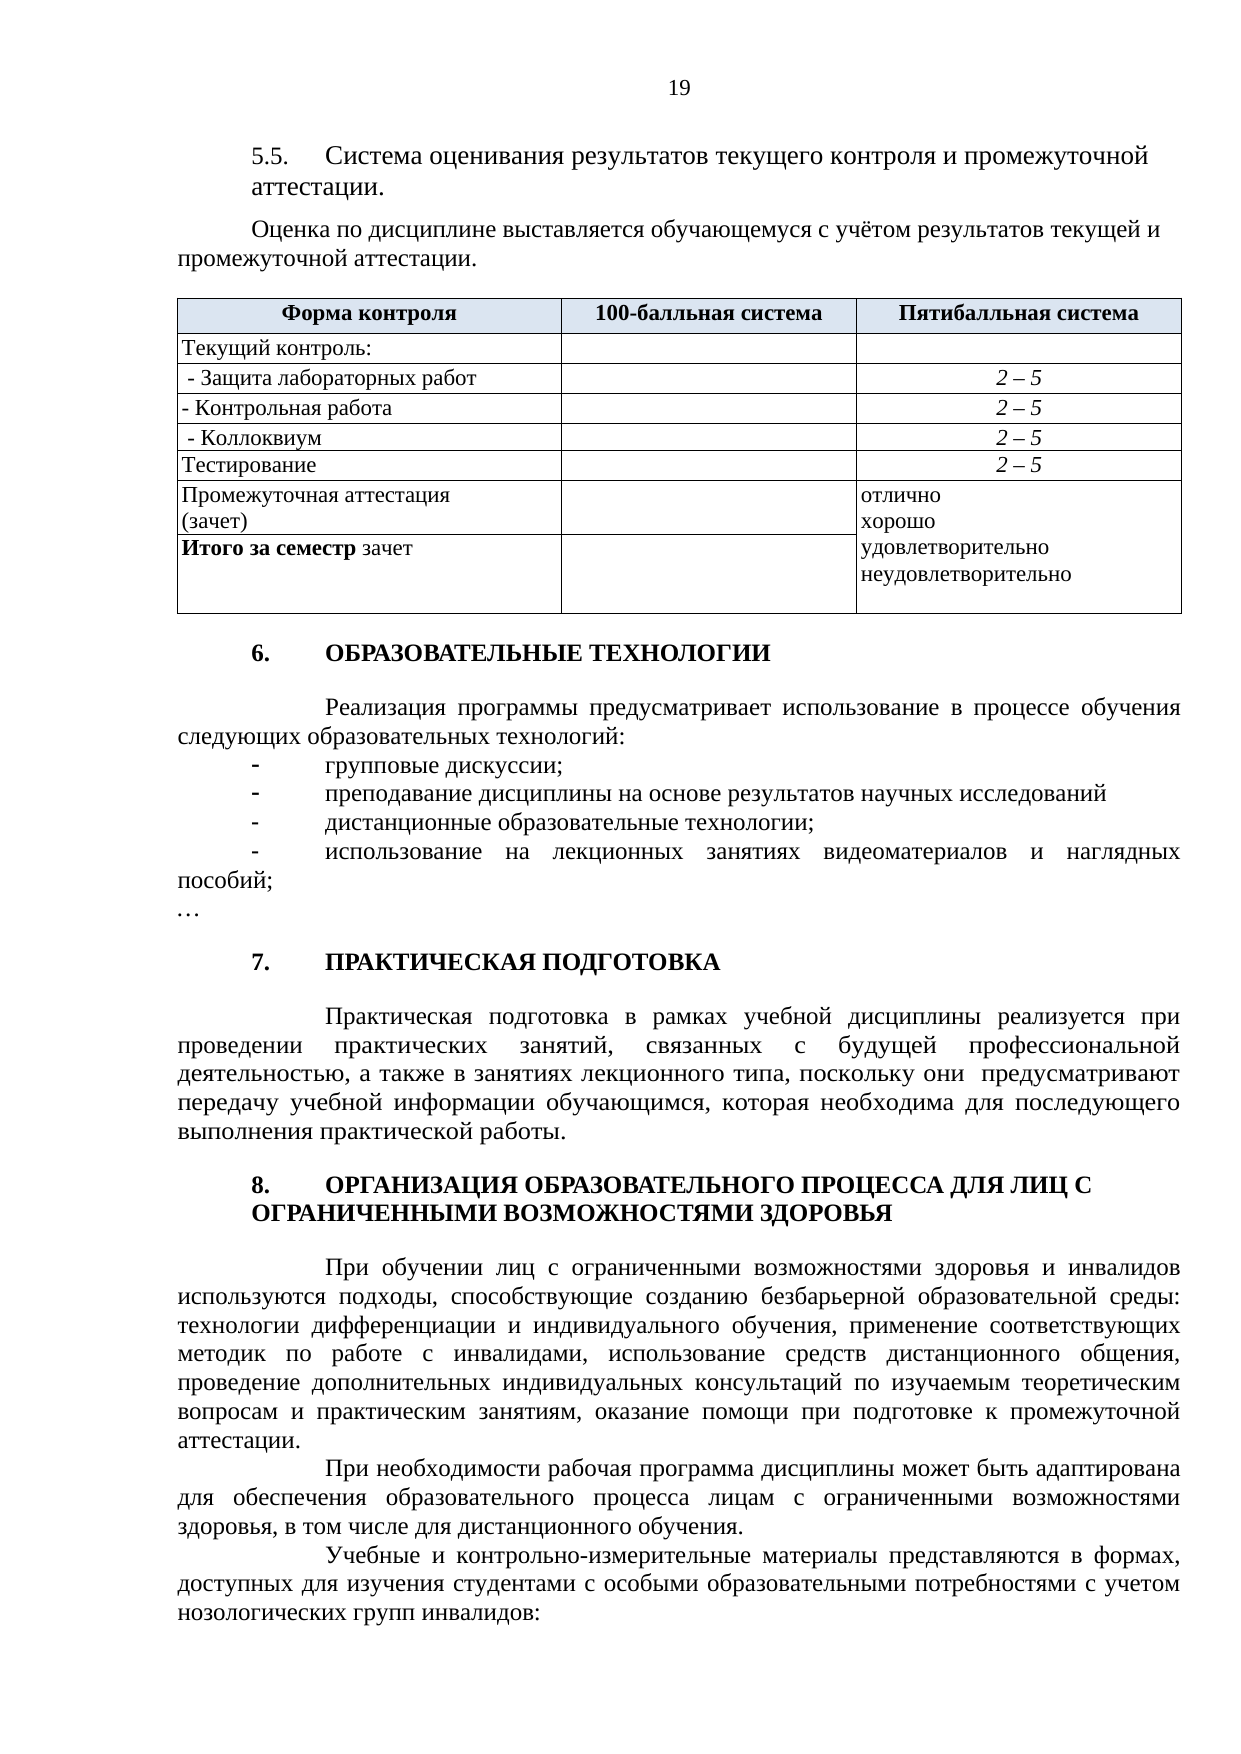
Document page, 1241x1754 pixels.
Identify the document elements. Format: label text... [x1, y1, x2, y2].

table_cell [562, 535, 856, 612]
table_cell [562, 481, 856, 533]
table_header Форма контроля [178, 299, 561, 333]
table_cell Промежуточная аттестация (зачет) [178, 481, 561, 533]
table_cell 2 – 5 [857, 451, 1181, 480]
table_cell 2 – 5 [857, 394, 1181, 422]
table_cell Текущий контроль: [178, 334, 561, 363]
list При необходимости рабочая программа дисциплины может быть адаптирована для обеспечения образовательного процесса лицам с ограниченными возможностями здоровья, в том числе для дистанционного обучения. [177, 1453, 1181, 1540]
table_cell Тестирование [178, 451, 561, 480]
table_cell - Коллоквиум [178, 424, 561, 450]
list групповые дискуссии; [177, 750, 1181, 778]
list Учебные и контрольно-измерительные материалы представляются в формах, доступных для изучения студентами с особыми образовательными потребностями с учетом нозологических групп инвалидов: [177, 1540, 1181, 1626]
table_cell Итого за семестр зачет [178, 535, 561, 612]
list дистанционные образовательные технологии; [177, 807, 1181, 836]
table_cell отлично хорошо удовлетворительно неудовлетворительно [857, 481, 1181, 612]
table_cell - Контрольная работа [178, 394, 561, 422]
table_cell [562, 394, 856, 422]
table_cell [562, 451, 856, 480]
table_cell [562, 424, 856, 450]
table_cell 2 – 5 [857, 424, 1181, 450]
list Реализация программы предусматривает использование в процессе обучения следующих образовательных технологий: [177, 692, 1181, 750]
subtitle Система оценивания результатов текущего контроля и промежуточной аттестации. [251, 139, 1181, 201]
subtitle ОРГАНИЗАЦИЯ ОБРАЗОВАТЕЛЬНОГО ПРОЦЕССА ДЛЯ ЛИЦ С ОГРАНИЧЕННЫМИ ВОЗМОЖНОСТЯМИ ЗДОРОВЬЯ [251, 1170, 1181, 1227]
table_cell [562, 334, 856, 363]
text Оценка по дисциплине выставляется обучающемуся с учётом результатов текущей и промежуточной аттестации. [177, 214, 1181, 271]
table_header 100-балльная система [562, 299, 856, 333]
list использование на лекционных занятиях видеоматериалов и наглядных пособий; [177, 836, 1181, 893]
table_header Пятибалльная система [857, 299, 1181, 333]
text … [177, 893, 1181, 922]
list преподавание дисциплины на основе результатов научных исследований [177, 778, 1181, 807]
table_cell 2 – 5 [857, 364, 1181, 393]
subtitle ОБРАЗОВАТЕЛЬНЫЕ ТЕХНОЛОГИИ [251, 638, 1181, 667]
table_cell - Защита лабораторных работ [178, 364, 561, 393]
list При обучении лиц с ограниченными возможностями здоровья и инвалидов используются подходы, способствующие созданию безбарьерной образовательной среды: технологии дифференциации и индивидуального обучения, применение соответствующих методик по работе с инвалидами, использование средств дистанционного общения, проведение дополнительных индивидуальных консультаций по изучаемым теоретическим вопросам и практическим занятиям, оказание помощи при подготовке к промежуточной аттестации. [177, 1252, 1181, 1453]
list Практическая подготовка в рамках учебной дисциплины реализуется при проведении практических занятий, связанных с будущей профессиональной деятельностью, а также в занятиях лекционного типа, поскольку они предусматривают передачу учебной информации обучающимся, которая необходима для последующего выполнения практической работы. [177, 1001, 1181, 1145]
table_cell [857, 334, 1181, 363]
subtitle ПРАКТИЧЕСКАЯ ПОДГОТОВКА [251, 947, 1181, 976]
table_cell [562, 364, 856, 393]
